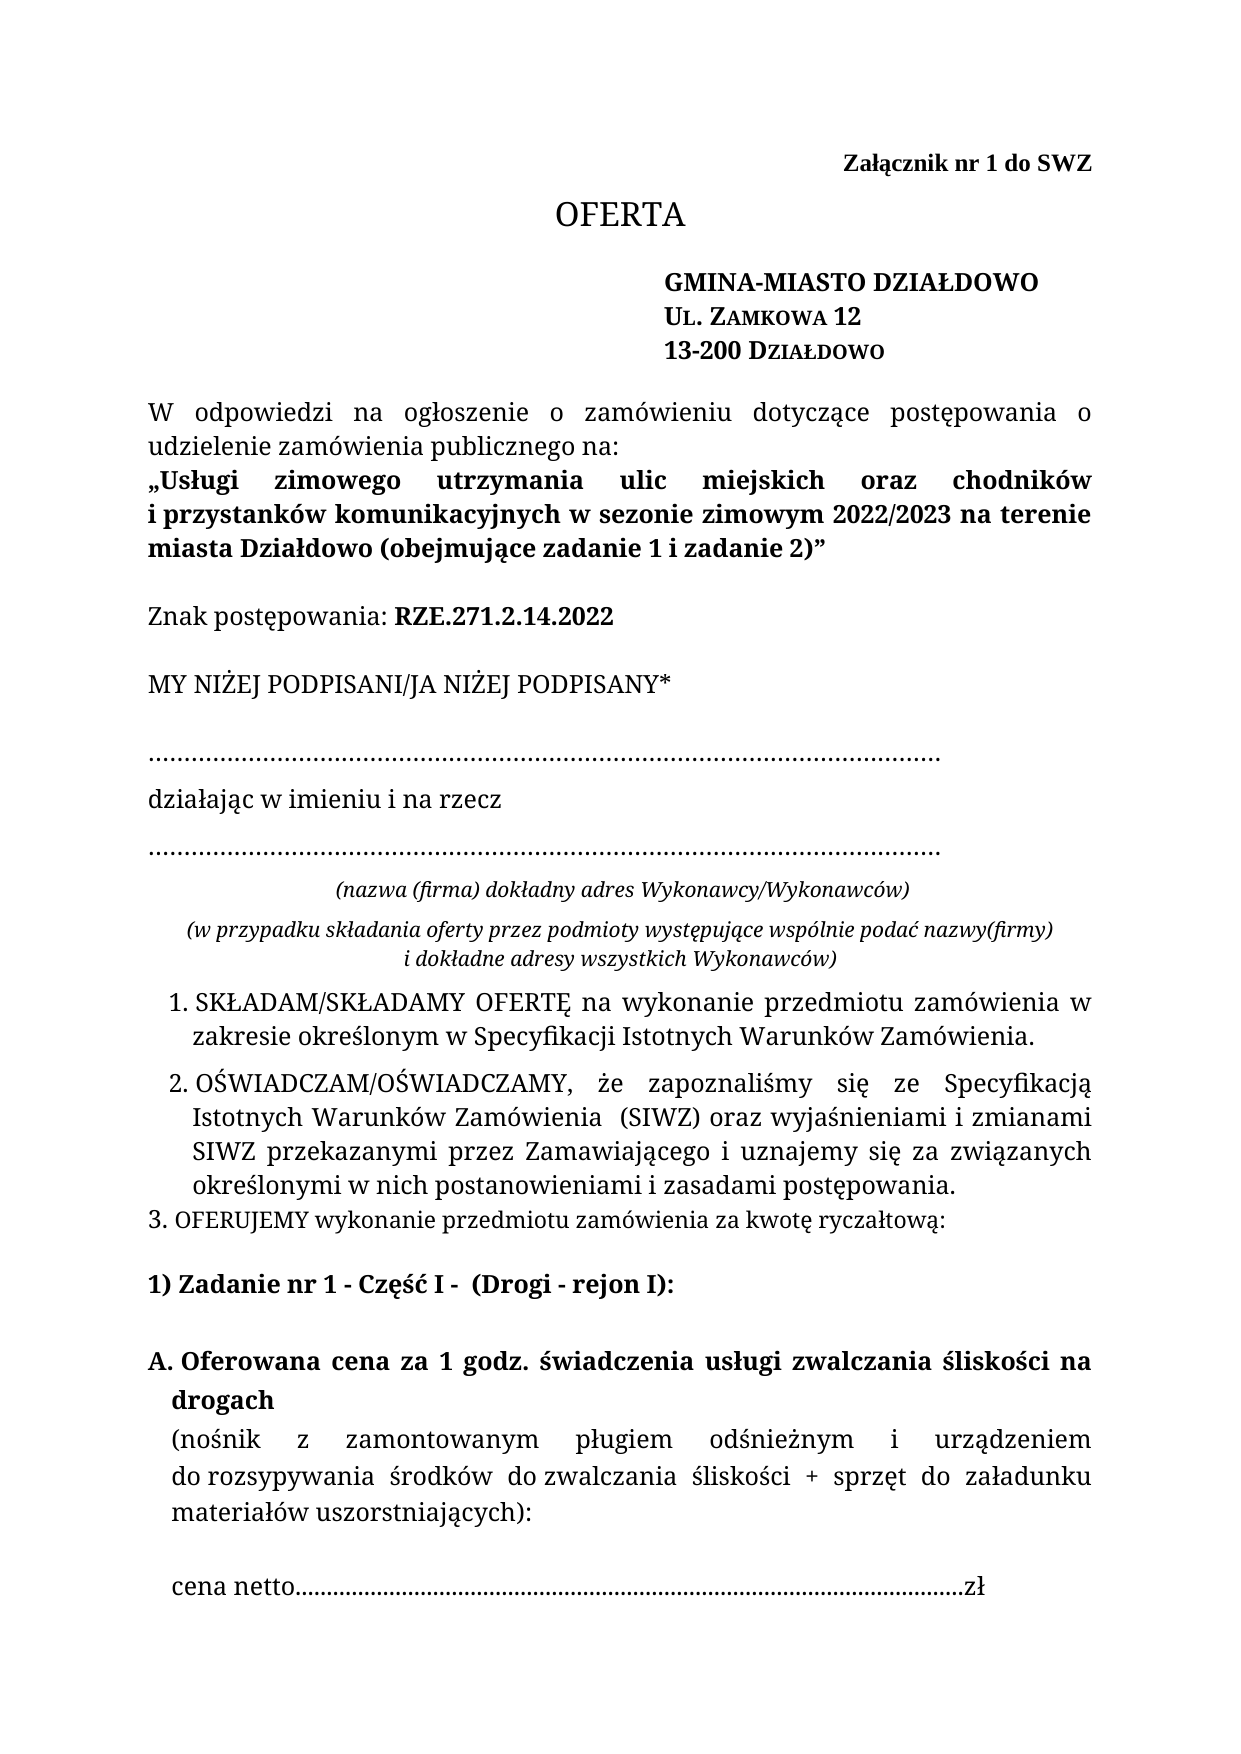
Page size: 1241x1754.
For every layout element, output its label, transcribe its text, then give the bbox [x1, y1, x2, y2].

text Załącznik nr 1 do SWZ [148, 148, 1093, 176]
list Zadanie nr 1 - Część I - (Drogi - rejon I): [148, 1267, 1093, 1301]
text cena netto...........................................................................................................zł [148, 1568, 1093, 1603]
text MY NIŻEJ PODPISANI/JA NIŻEJ PODPISANY* [148, 667, 1093, 701]
list OFERUJEMY wykonanie przedmiotu zamówienia za kwotę ryczałtową: [148, 1202, 1093, 1236]
list Oferowana cena za 1 godz. świadczenia usługi zwalczania śliskości na drogach [148, 1343, 1093, 1416]
text ………………………………………………………………………………………………… [148, 735, 1093, 769]
text (w przypadku składania oferty przez podmioty występujące wspólnie podać nazwy(firmy) i dokładne adresy wszystkich Wykonawców) [148, 916, 1093, 972]
text OFERTA [148, 191, 1093, 236]
text GMINA-MIASTO DZIAŁDOWO [664, 236, 1093, 298]
list 13-200 Działdowo [546, 332, 1093, 366]
text Ul. Zamkowa 12 [590, 298, 1093, 332]
text Znak postępowania: RZE.271.2.14.2022 [148, 599, 1093, 633]
text W odpowiedzi na ogłoszenie o zamówieniu dotyczące postępowania o udzielenie zamówienia publicznego na: [148, 394, 1093, 462]
text (nazwa (firma) dokładny adres Wykonawcy/Wykonawców) [148, 875, 1093, 903]
list OŚWIADCZAM/OŚWIADCZAMY, że zapoznaliśmy się ze Specyfikacją Istotnych Warunków Zamówienia (SIWZ) oraz wyjaśnieniami i zmianami SIWZ przekazanymi przez Zamawiającego i uznajemy się za związanych określonymi w nich postanowieniami i zasadami postępowania. [168, 1066, 1093, 1202]
text działając w imieniu i na rzecz [148, 782, 1093, 816]
text ………………………………………………………………………………………………… [148, 828, 1093, 862]
text „Usługi zimowego utrzymania ulic miejskich oraz chodników i przystanków komunikacyjnych w sezonie zimowym 2022/2023 na terenie miasta Działdowo (obejmujące zadanie 1 i zadanie 2)” [148, 462, 1093, 565]
text (nośnik z zamontowanym pługiem odśnieżnym i urządzeniem do rozsypywania środków do zwalczania śliskości + sprzęt do załadunku materiałów uszorstniających): [171, 1421, 1093, 1529]
list SKŁADAM/SKŁADAMY OFERTĘ na wykonanie przedmiotu zamówienia w zakresie określonym w Specyfikacji Istotnych Warunków Zamówienia. [168, 985, 1093, 1053]
